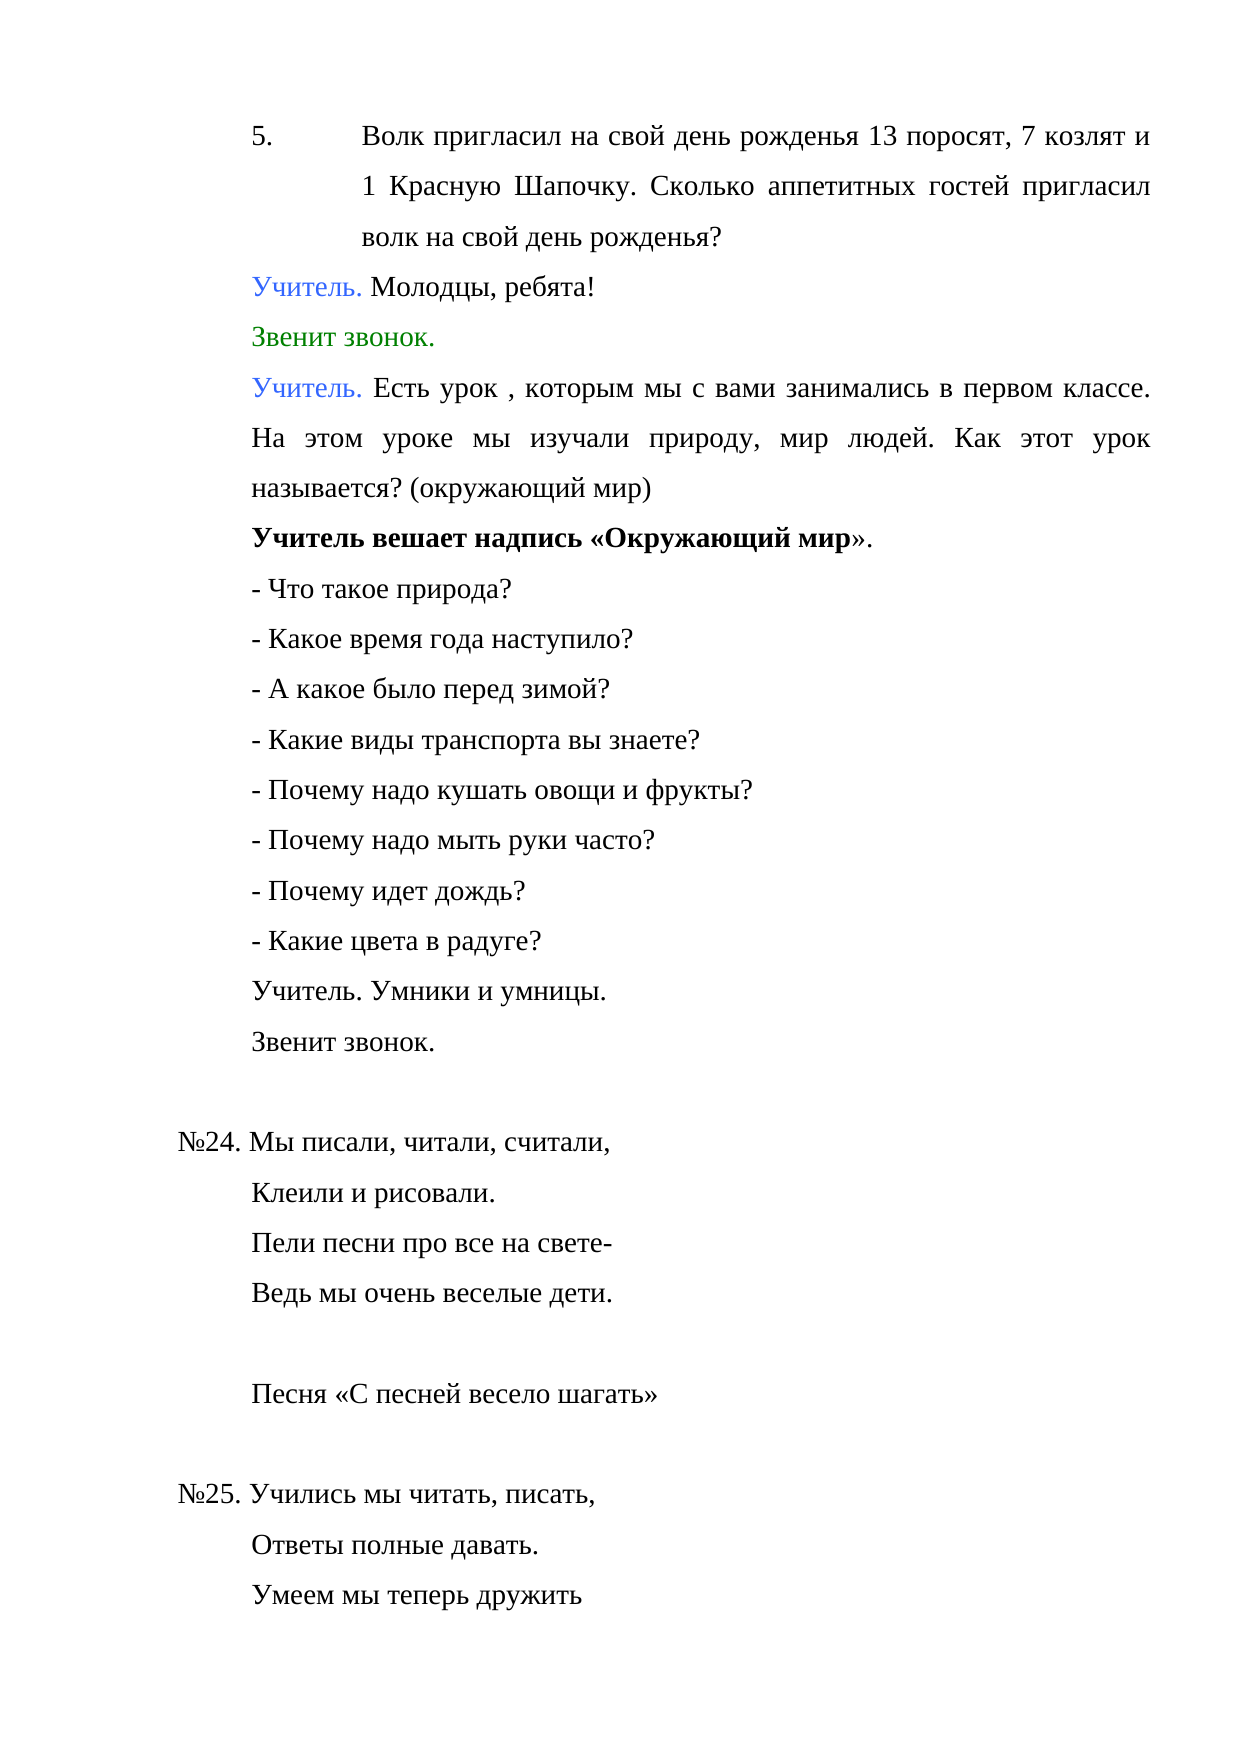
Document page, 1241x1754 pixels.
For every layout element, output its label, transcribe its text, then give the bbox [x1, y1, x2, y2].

text Учитель вешает надпись «Окружающий мир». [251, 521, 1152, 554]
text Учитель. Есть урок , которым мы с вами занимались в первом классе. На этом уроке мы изучали природу, мир людей. Как этот урок называется? (окружающий мир) [251, 370, 1152, 504]
text - А какое было перед зимой? [251, 672, 1152, 705]
text Ответы полные давать. [251, 1527, 1152, 1560]
text Пели песни про все на свете- [251, 1225, 1152, 1258]
text Песня «С песней весело шагать» [251, 1376, 1152, 1409]
text Учитель. Умники и умницы. [251, 973, 1152, 1007]
text - Какое время года наступило? [251, 621, 1152, 655]
text Ведь мы очень веселые дети. [251, 1275, 1152, 1309]
text Учитель. Молодцы, ребята! [251, 269, 1152, 303]
list Волк пригласил на свой день рожденья 13 поросят, 7 козлят и 1 Красную Шапочку. Сколько аппетитных гостей пригласил волк на свой день рожденья? [251, 118, 1152, 252]
text №25. Учились мы читать, писать, [177, 1477, 1152, 1510]
text - Почему надо мыть руки часто? [251, 822, 1152, 856]
text Клеили и рисовали. [251, 1175, 1152, 1208]
text - Почему идет дождь? [251, 873, 1152, 906]
text Умеем мы теперь дружить [251, 1577, 1152, 1611]
text Звенит звонок. [251, 319, 1152, 353]
text - Какие виды транспорта вы знаете? [251, 722, 1152, 755]
text №24. Мы писали, читали, считали, [177, 1124, 1152, 1158]
text Звенит звонок. [251, 1024, 1152, 1057]
text - Почему надо кушать овощи и фрукты? [251, 772, 1152, 806]
text - Какие цвета в радуге? [251, 923, 1152, 957]
text - Что такое природа? [251, 571, 1152, 604]
